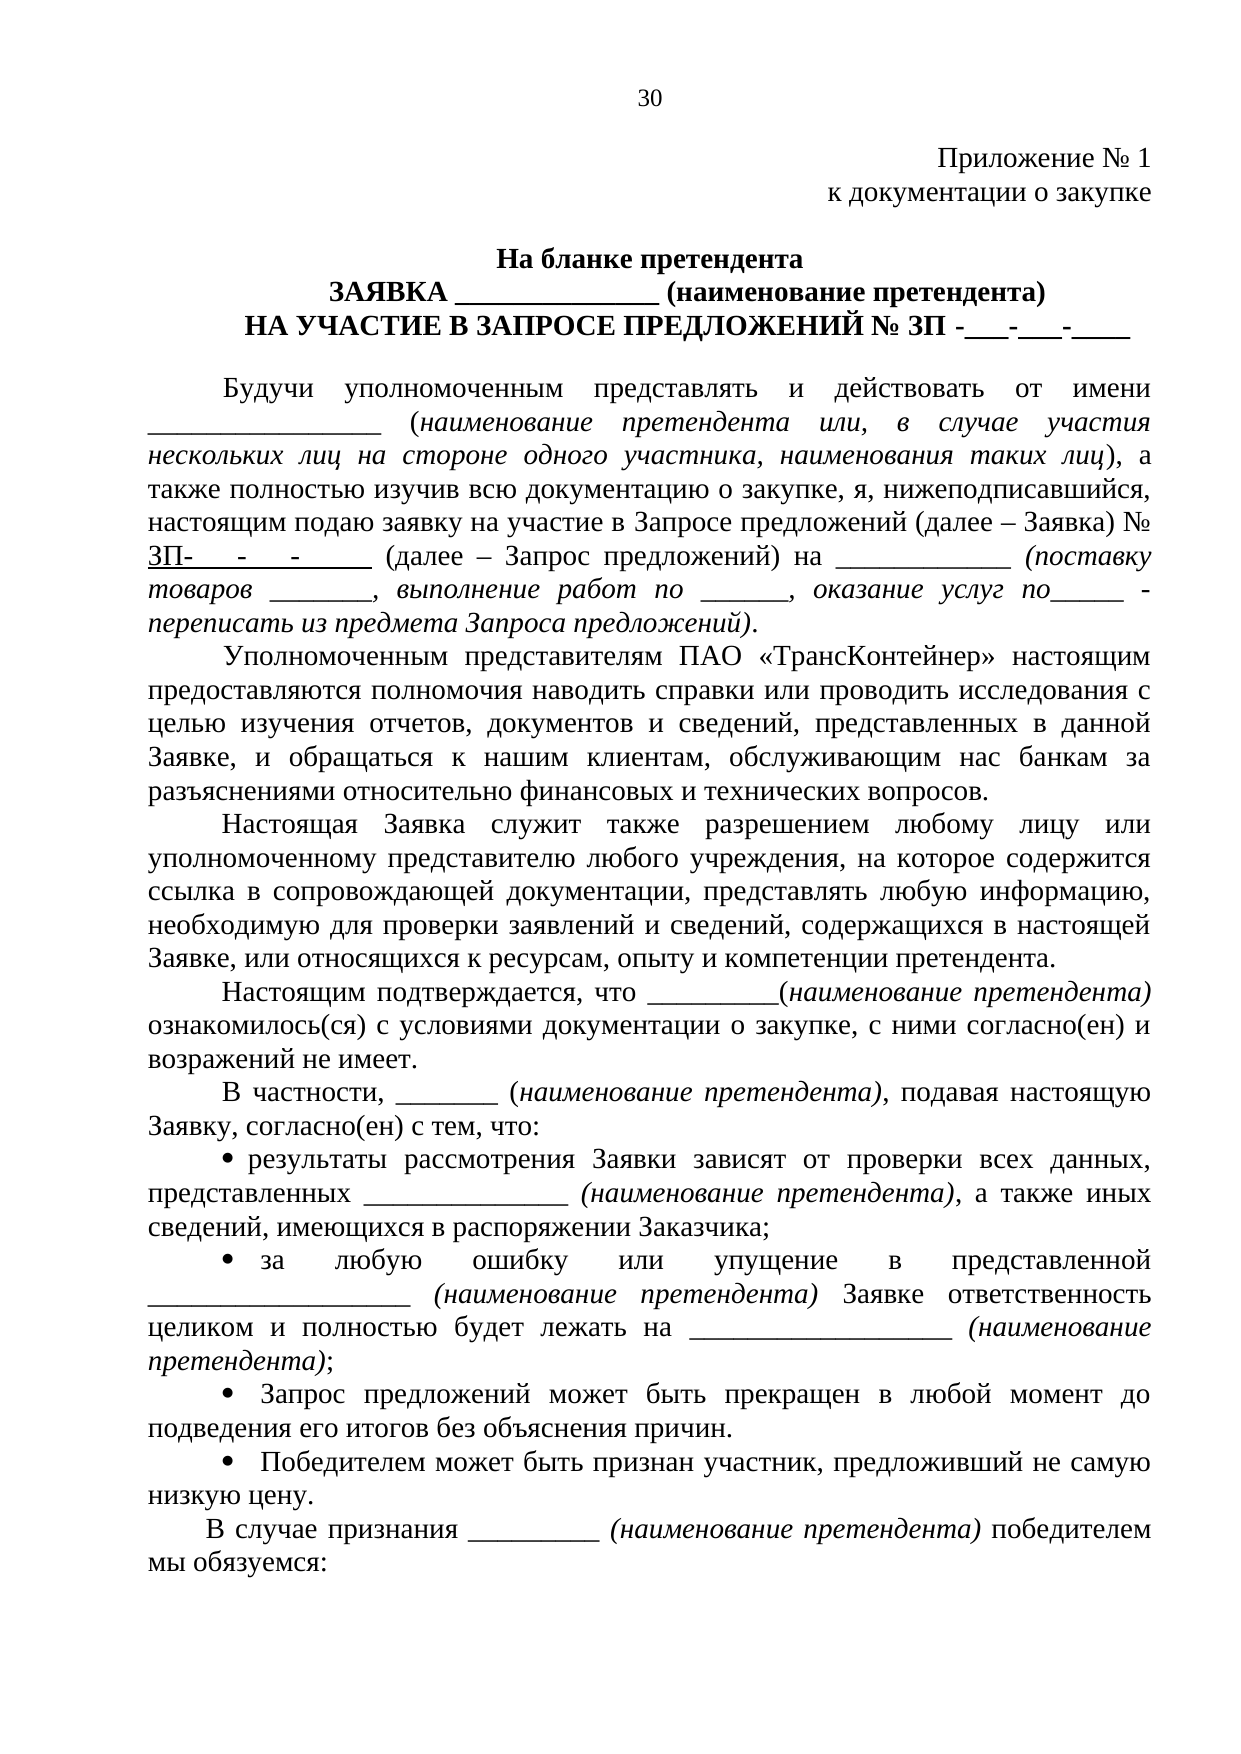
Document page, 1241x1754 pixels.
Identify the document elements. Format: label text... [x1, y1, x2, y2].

text В случае признания _________ (наименование претендента) победителем мы обязуемся: [148, 1511, 1152, 1578]
text Настоящая Заявка служит также разрешением любому лицу или уполномоченному представителю любого учреждения, на которое содержится ссылка в сопровождающей документации, представлять любую информацию, необходимую для проверки заявлений и сведений, содержащихся в настоящей Заявке, или относящихся к ресурсам, опыту и компетенции претендента. [148, 806, 1152, 974]
list за любую ошибку или упущение в представленной __________________ (наименование претендента) Заявке ответственность целиком и полностью будет лежать на __________________ (наименование претендента); [148, 1242, 1152, 1377]
text Приложение № 1 [148, 140, 1152, 174]
text к документации о закупке [148, 174, 1152, 207]
text Будучи уполномоченным представлять и действовать от имени ________________ (наименование претендента или, в случае участия нескольких лиц на стороне одного участника, наименования таких лиц), а также полностью изучив всю документацию о закупке, я, нижеподписавшийся, настоящим подаю заявку на участие в Запросе предложений (далее – Заявка) № ЗП-___-___-____ (далее – Запрос предложений) на ____________ (поставку товаров _______, выполнение работ по ______, оказание услуг по_____ - переписать из предмета Запроса предложений). [148, 370, 1152, 638]
text НА УЧАСТИЕ В ЗАПРОСЕ ПРЕДЛОЖЕНИЙ № ЗП -___-___-____ [148, 308, 1152, 341]
list результаты рассмотрения Заявки зависят от проверки всех данных, представленных ______________ (наименование претендента), а также иных сведений, имеющихся в распоряжении Заказчика; [148, 1142, 1152, 1242]
text В частности, _______ (наименование претендента), подавая настоящую Заявку, согласно(ен) с тем, что: [148, 1074, 1152, 1142]
text Уполномоченным представителям ПАО «ТрансКонтейнер» настоящим предоставляются полномочия наводить справки или проводить исследования с целью изучения отчетов, документов и сведений, представленных в данной Заявке, и обращаться к нашим клиентам, обслуживающим нас банкам за разъяснениями относительно финансовых и технических вопросов. [148, 638, 1152, 806]
list Победителем может быть признан участник, предложивший не самую низкую цену. [148, 1444, 1152, 1511]
list Запрос предложений может быть прекращен в любой момент до подведения его итогов без объяснения причин. [148, 1377, 1152, 1444]
text На бланке претендента [148, 241, 1152, 274]
text Настоящим подтверждается, что _________(наименование претендента) ознакомилось(ся) с условиями документации о закупке, с ними согласно(ен) и возражений не имеет. [148, 974, 1152, 1074]
text ЗАЯВКА ______________ (наименование претендента) [148, 274, 1152, 308]
